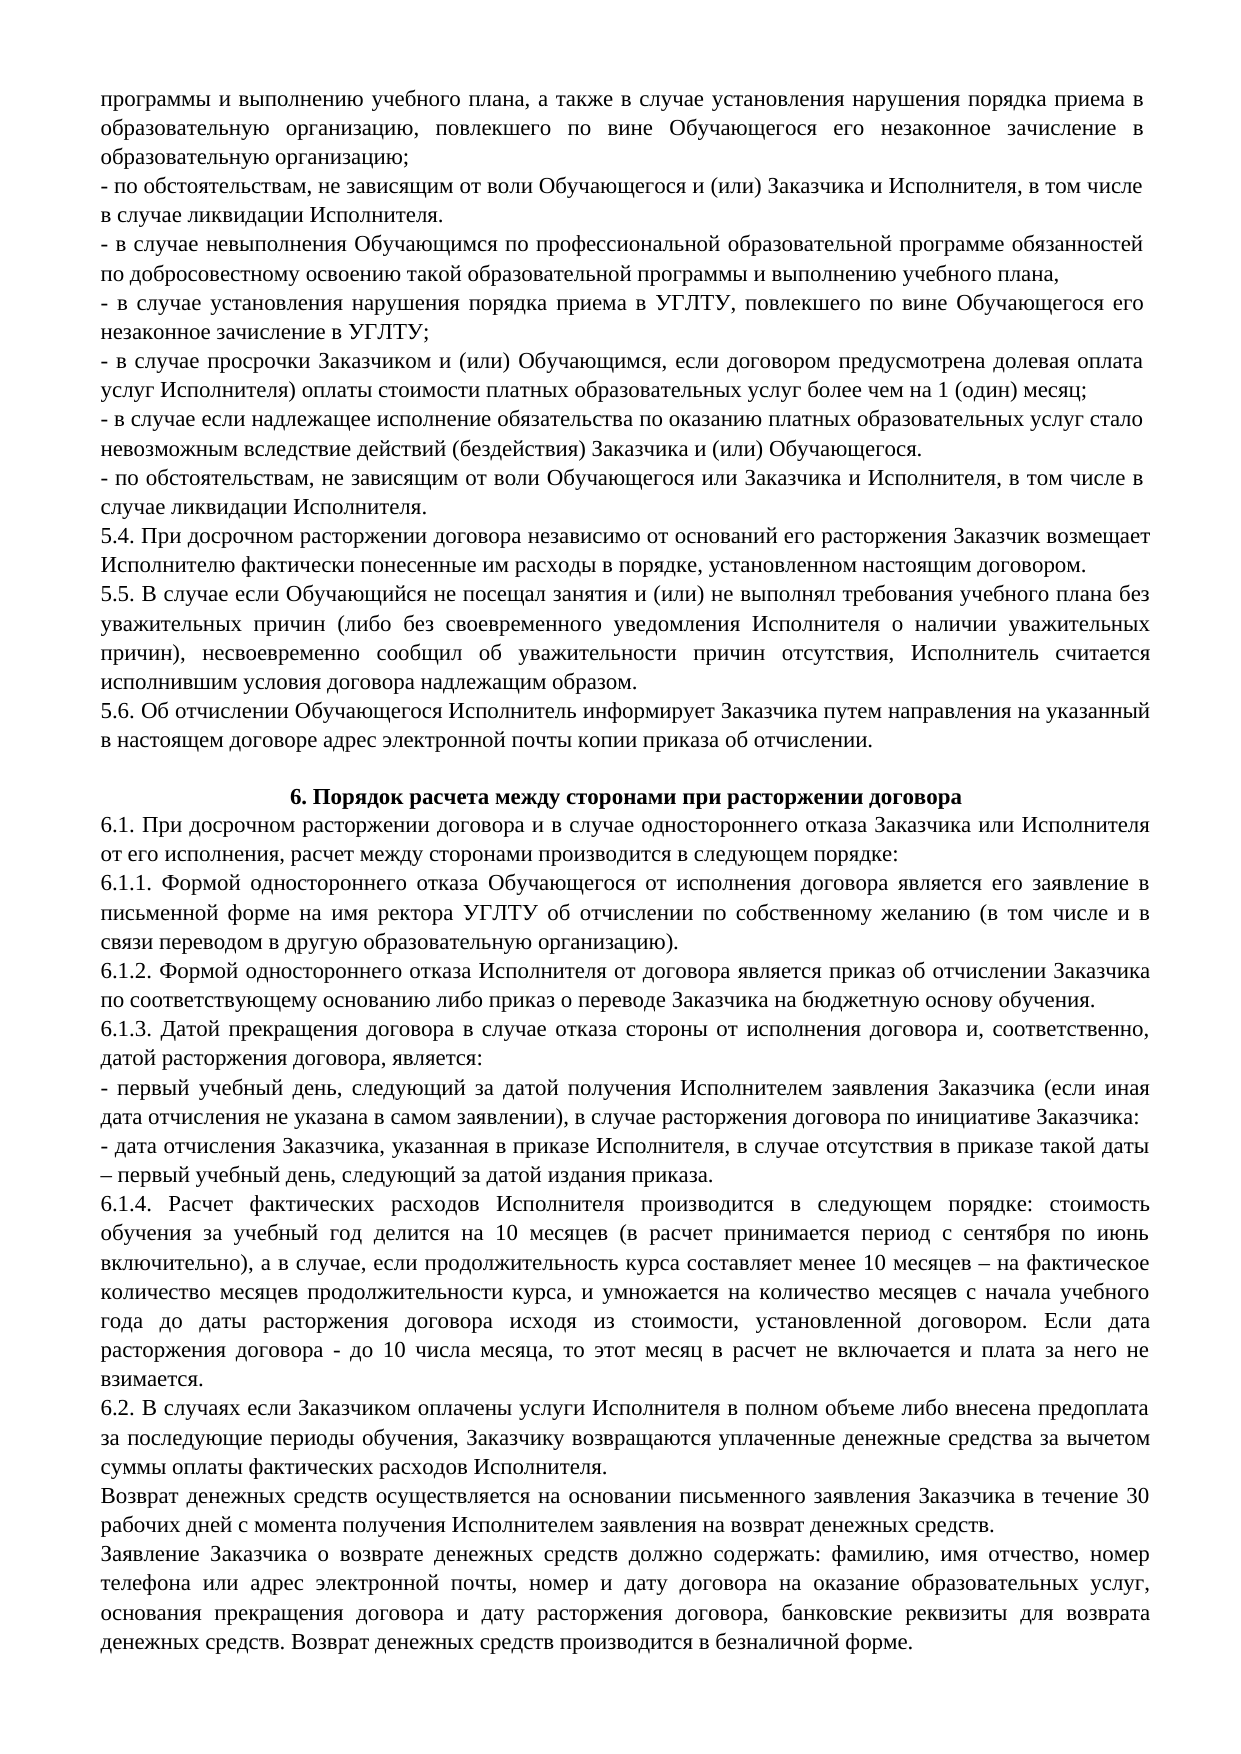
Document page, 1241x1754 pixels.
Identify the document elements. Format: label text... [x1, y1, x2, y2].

text - по обстоятельствам, не зависящим от воли Обучающегося или Заказчика и Исполнителя, в том числе в случае ликвидации Исполнителя. [100, 462, 1145, 520]
text - дата отчисления Заказчика, указанная в приказе Исполнителя, в случае отсутствия в приказе такой даты – первый учебный день, следующий за датой издания приказа. [100, 1130, 1152, 1188]
text 5.6. Об отчислении Обучающегося Исполнитель информирует Заказчика путем направления на указанный в настоящем договоре адрес электронной почты копии приказа об отчислении. [100, 695, 1152, 753]
text - в случае невыполнения Обучающимся по профессиональной образовательной программе обязанностей по добросовестному освоению такой образовательной программы и выполнению учебного плана, [100, 228, 1145, 287]
text 6.1. При досрочном расторжении договора и в случае одностороннего отказа Заказчика или Исполнителя от его исполнения, расчет между сторонами производится в следующем порядке: [100, 809, 1152, 867]
text - в случае просрочки Заказчиком и (или) Обучающимся, если договором предусмотрена долевая оплата услуг Исполнителя) оплаты стоимости платных образовательных услуг более чем на 1 (один) месяц; [100, 345, 1145, 403]
text 6.1.2. Формой одностороннего отказа Исполнителя от договора является приказ об отчислении Заказчика по соответствующему основанию либо приказ о переводе Заказчика на бюджетную основу обучения. [100, 955, 1152, 1013]
text 5.5. В случае если Обучающийся не посещал занятия и (или) не выполнял требования учебного плана без уважительных причин (либо без своевременного уведомления Исполнителя о наличии уважительных причин), несвоевременно сообщил об уважительности причин отсутствия, Исполнитель считается исполнившим условия договора надлежащим образом. [100, 578, 1152, 695]
text Возврат денежных средств осуществляется на основании письменного заявления Заказчика в течение 30 рабочих дней с момента получения Исполнителем заявления на возврат денежных средств. [100, 1480, 1152, 1538]
text - первый учебный день, следующий за датой получения Исполнителем заявления Заказчика (если иная дата отчисления не указана в самом заявлении), в случае расторжения договора по инициативе Заказчика: [100, 1072, 1152, 1130]
text - по обстоятельствам, не зависящим от воли Обучающегося и (или) Заказчика и Исполнителя, в том числе в случае ликвидации Исполнителя. [100, 170, 1145, 228]
text - в случае если надлежащее исполнение обязательства по оказанию платных образовательных услуг стало невозможным вследствие действий (бездействия) Заказчика и (или) Обучающегося. [100, 403, 1145, 462]
text 6.1.4. Расчет фактических расходов Исполнителя производится в следующем порядке: стоимость обучения за учебный год делится на 10 месяцев (в расчет принимается период с сентября по июнь включительно), а в случае, если продолжительность курса составляет менее 10 месяцев – на фактическое количество месяцев продолжительности курса, и умножается на количество месяцев с начала учебного года до даты расторжения договора исходя из стоимости, установленной договором. Если дата расторжения договора - до 10 числа месяца, то этот месяц в расчет не включается и плата за него не взимается. [100, 1188, 1152, 1392]
text - в случае установления нарушения порядка приема в УГЛТУ, повлекшего по вине Обучающегося его незаконное зачисление в УГЛТУ; [100, 287, 1145, 345]
text Заявление Заказчика о возврате денежных средств должно содержать: фамилию, имя отчество, номер телефона или адрес электронной почты, номер и дату договора на оказание образовательных услуг, основания прекращения договора и дату расторжения договора, банковские реквизиты для возврата денежных средств. Возврат денежных средств производится в безналичной форме. [100, 1538, 1152, 1655]
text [100, 83, 1145, 170]
text 6.1.1. Формой одностороннего отказа Обучающегося от исполнения договора является его заявление в письменной форме на имя ректора УГЛТУ об отчислении по собственному желанию (в том числе и в связи переводом в другую образовательную организацию). [100, 867, 1152, 955]
text 6. Порядок расчета между сторонами при расторжении договора [100, 783, 1152, 809]
text 6.1.3. Датой прекращения договора в случае отказа стороны от исполнения договора и, соответственно, датой расторжения договора, является: [100, 1013, 1152, 1072]
text 6.2. В случаях если Заказчиком оплачены услуги Исполнителя в полном объеме либо внесена предоплата за последующие периоды обучения, Заказчику возвращаются уплаченные денежные средства за вычетом суммы оплаты фактических расходов Исполнителя. [100, 1392, 1152, 1480]
text 5.4. При досрочном расторжении договора независимо от оснований его расторжения Заказчик возмещает Исполнителю фактически понесенные им расходы в порядке, установленном настоящим договором. [100, 520, 1152, 578]
